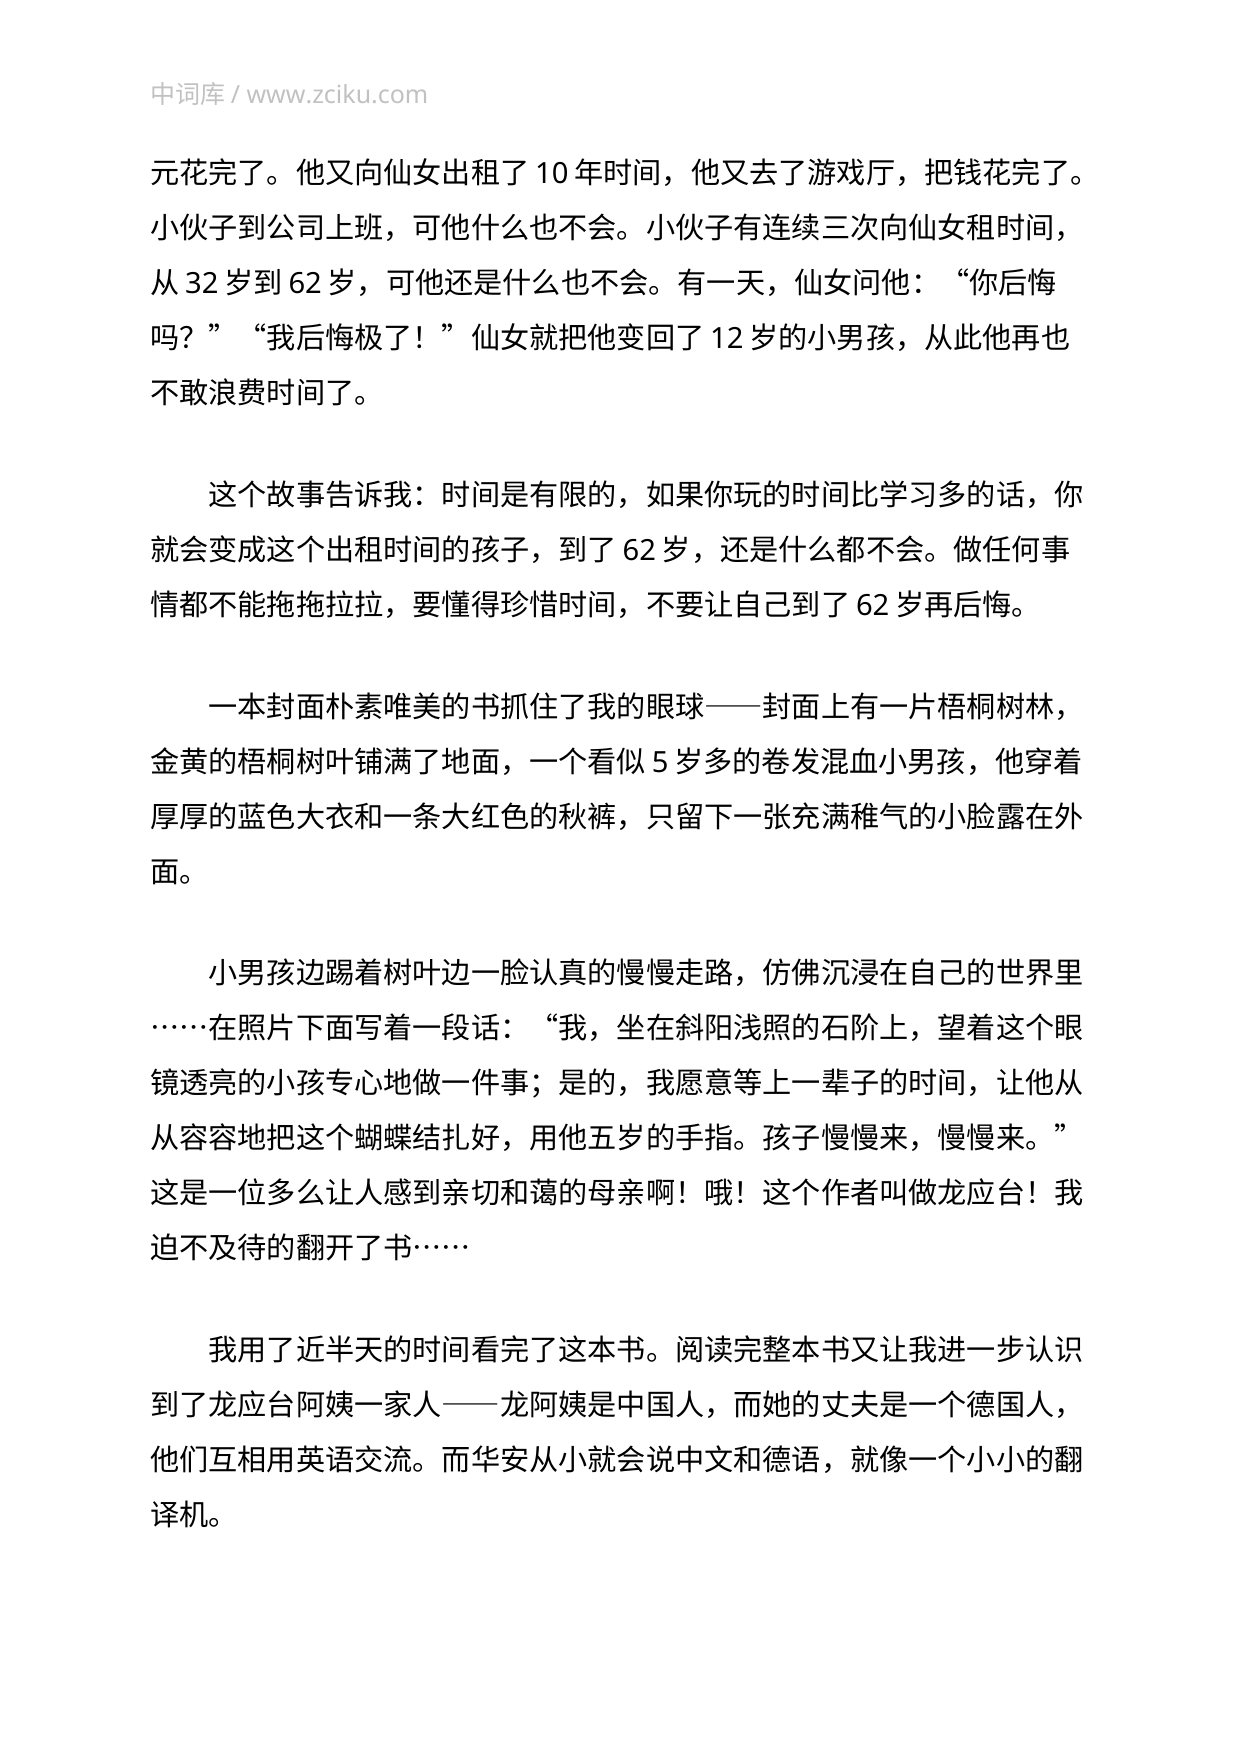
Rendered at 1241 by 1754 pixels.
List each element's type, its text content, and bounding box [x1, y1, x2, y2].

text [150, 150, 1090, 412]
text 我用了近半天的时间看完了这本书。阅读完整本书又让我进一步认识到了龙应台阿姨一家人——龙阿姨是中国人，而她的丈夫是一个德国人，他们互相用英语交流。而华安从小就会说中文和德语，就像一个小小的翻译机。 [150, 1326, 1090, 1533]
text 一本封面朴素唯美的书抓住了我的眼球——封面上有一片梧桐树林，金黄的梧桐树叶铺满了地面，一个看似5岁多的卷发混血小男孩，他穿着厚厚的蓝色大衣和一条大红色的秋裤，只留下一张充满稚气的小脸露在外面。 [150, 683, 1090, 891]
text 这个故事告诉我：时间是有限的，如果你玩的时间比学习多的话，你就会变成这个出租时间的孩子，到了62岁，还是什么都不会。做任何事情都不能拖拖拉拉，要懂得珍惜时间，不要让自己到了62岁再后悔。 [150, 472, 1090, 624]
text 小男孩边踢着树叶边一脸认真的慢慢走路，仿佛沉浸在自己的世界里……在照片下面写着一段话：“我，坐在斜阳浅照的石阶上，望着这个眼镜透亮的小孩专心地做一件事；是的，我愿意等上一辈子的时间，让他从从容容地把这个蝴蝶结扎好，用他五岁的手指。孩子慢慢来，慢慢来。”这是一位多么让人感到亲切和蔼的母亲啊！哦！这个作者叫做龙应台！我迫不及待的翻开了书…… [150, 950, 1090, 1267]
